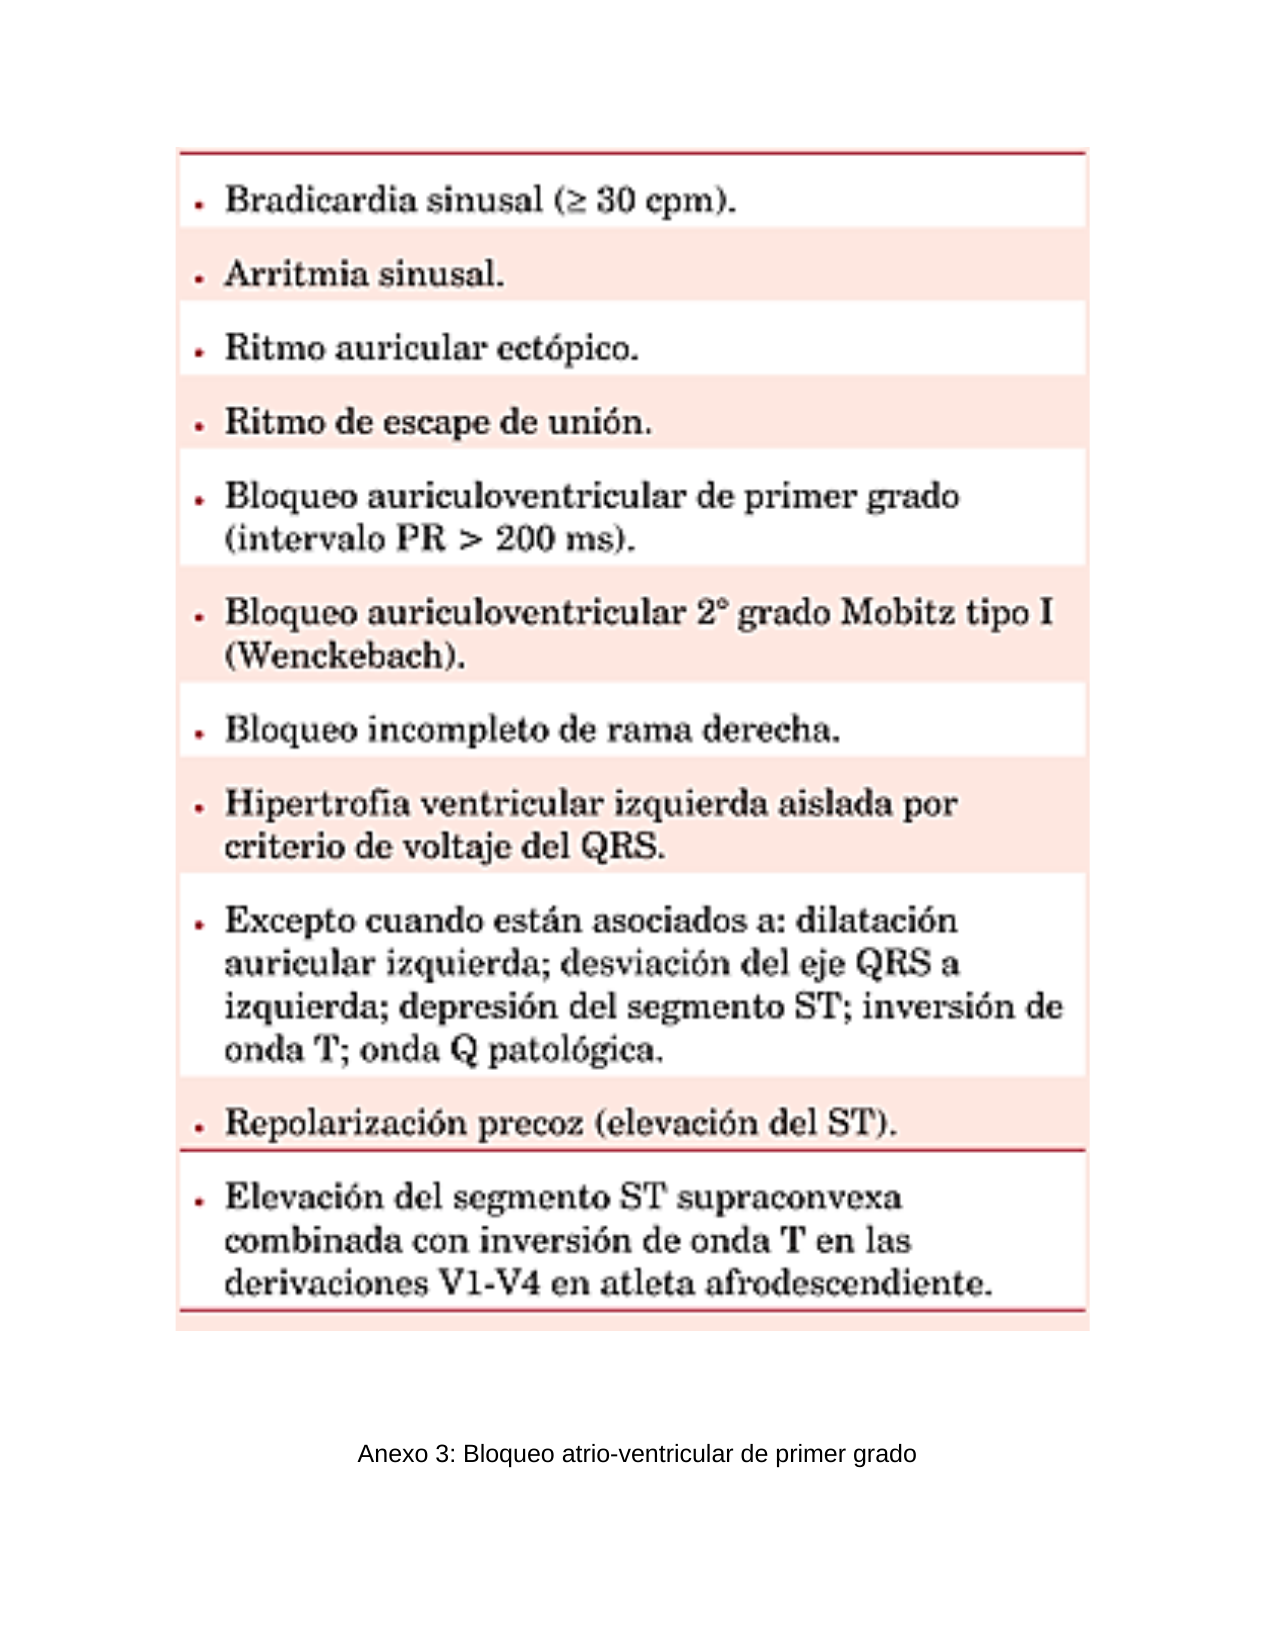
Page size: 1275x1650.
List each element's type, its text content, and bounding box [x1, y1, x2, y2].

picture [175, 147, 1090, 1331]
text Anexo 3: Bloqueo atrio-ventricular de primer grado [148, 1439, 1127, 1468]
